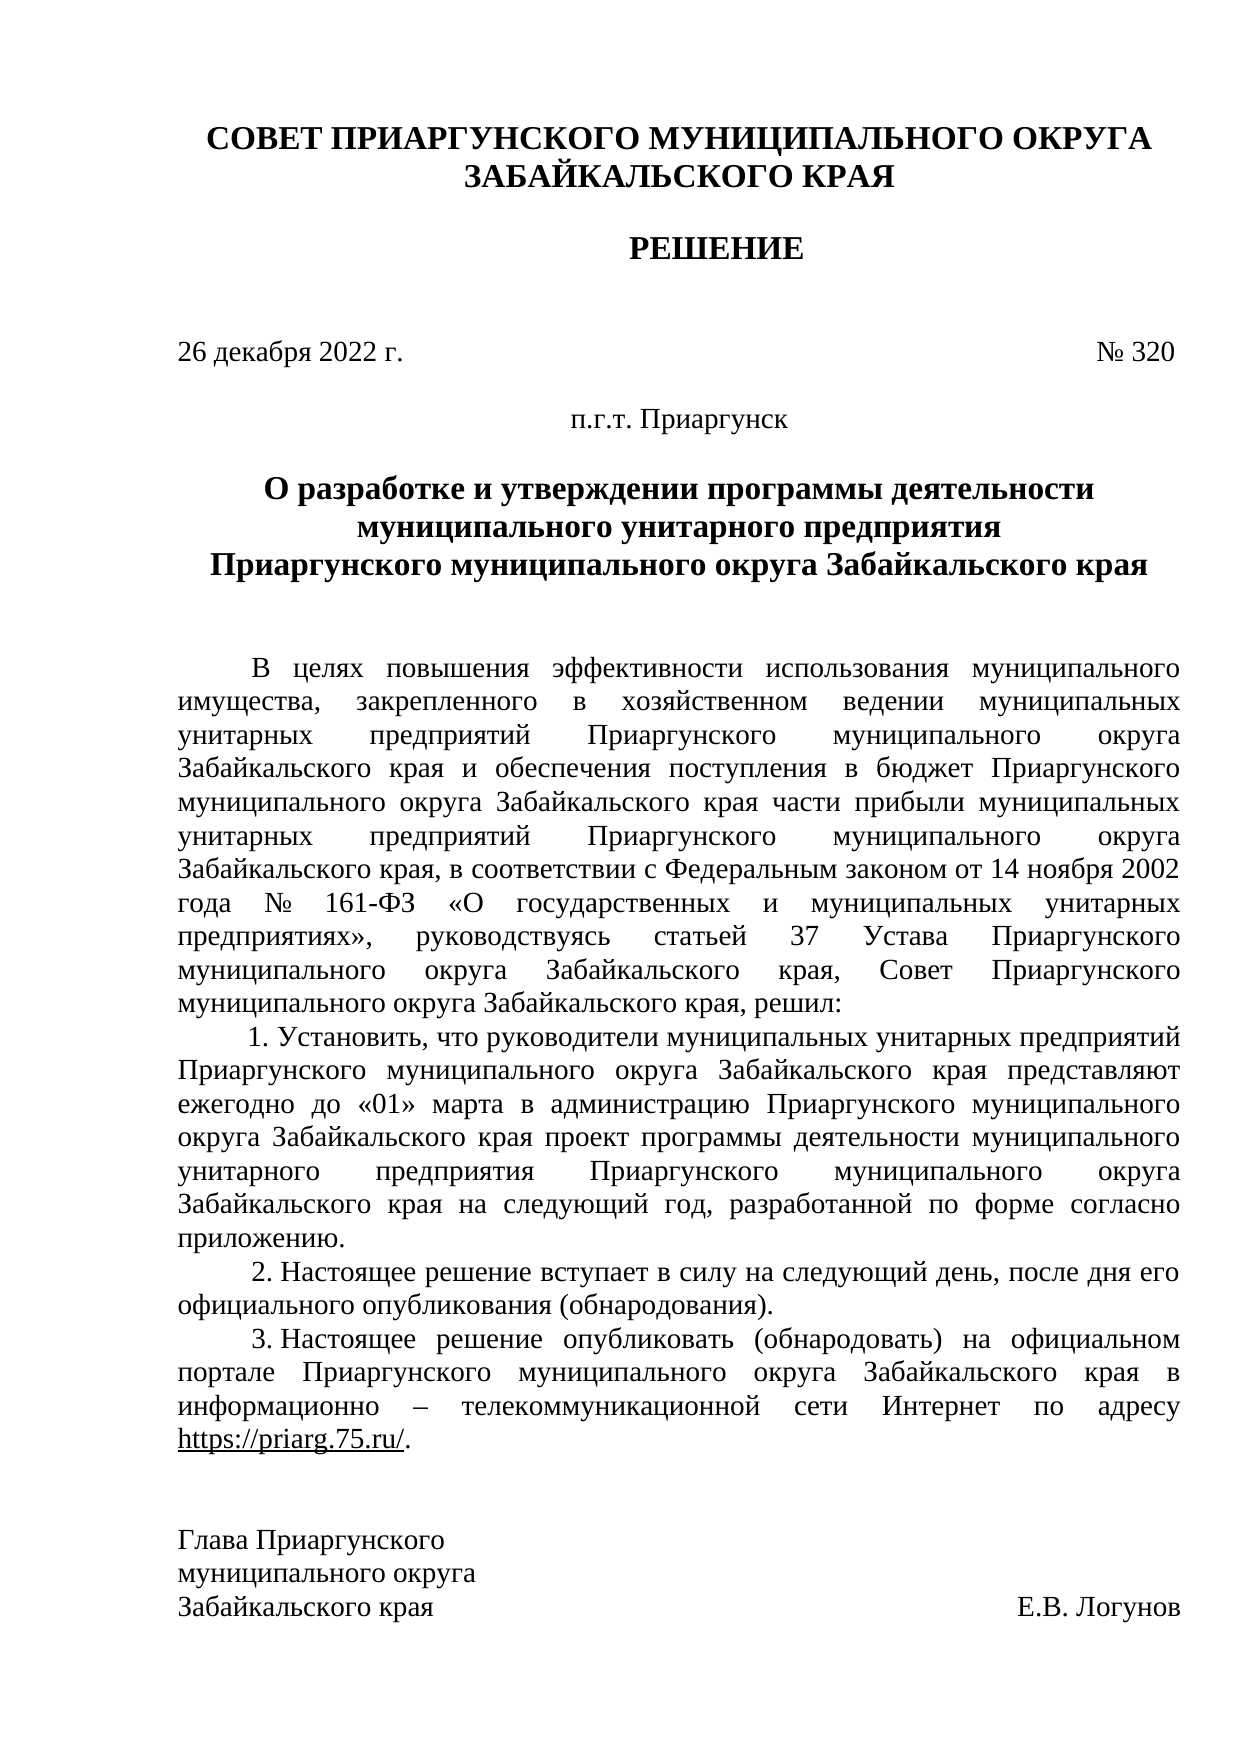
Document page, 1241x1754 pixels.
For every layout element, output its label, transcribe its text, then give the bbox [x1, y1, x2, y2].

text ЗАБАЙКАЛЬСКОГО КРАЯ [177, 156, 1181, 195]
text РЕШЕНИЕ [177, 228, 1181, 267]
text Глава Приаргунского [177, 1522, 1181, 1556]
text муниципального округа [177, 1556, 1181, 1589]
text Забайкальского края Е.В. Логунов [177, 1589, 1181, 1623]
text 2. Настоящее решение вступает в силу на следующий день, после дня его официального опубликования (обнародования). [177, 1254, 1181, 1321]
text В целях повышения эффективности использования муниципального имущества, закрепленного в хозяйственном ведении муниципальных унитарных предприятий Приаргунского муниципального округа Забайкальского края и обеспечения поступления в бюджет Приаргунского муниципального округа Забайкальского края части прибыли муниципальных унитарных предприятий Приаргунского муниципального округа Забайкальского края, в соответствии с Федеральным законом от 14 ноября 2002 года № 161-ФЗ «О государственных и муниципальных унитарных предприятиях», руководствуясь статьей 37 Устава Приаргунского муниципального округа Забайкальского края, Совет Приаргунского муниципального округа Забайкальского края, решил: [177, 650, 1181, 1019]
text п.г.т. Приаргунск [177, 401, 1181, 434]
text 1. Установить, что руководители муниципальных унитарных предприятий Приаргунского муниципального округа Забайкальского края представляют ежегодно до «01» марта в администрацию Приаргунского муниципального округа Забайкальского края проект программы деятельности муниципального унитарного предприятия Приаргунского муниципального округа Забайкальского края на следующий год, разработанной по форме согласно приложению. [177, 1019, 1181, 1254]
text СОВЕТ ПРИАРГУНСКОГО МУНИЦИПАЛЬНОГО ОКРУГА [177, 118, 1181, 156]
text Приаргунского муниципального округа Забайкальского края [177, 544, 1181, 583]
text 26 декабря 2022 г. № 320 [177, 334, 1181, 367]
text 3. Настоящее решение опубликовать (обнародовать) на официальном портале Приаргунского муниципального округа Забайкальского края в информационно – телекоммуникационной сети Интернет по адресу https://priarg.75.ru/. [177, 1321, 1181, 1455]
text О разработке и утверждении программы деятельности муниципального унитарного предприятия [177, 468, 1181, 544]
